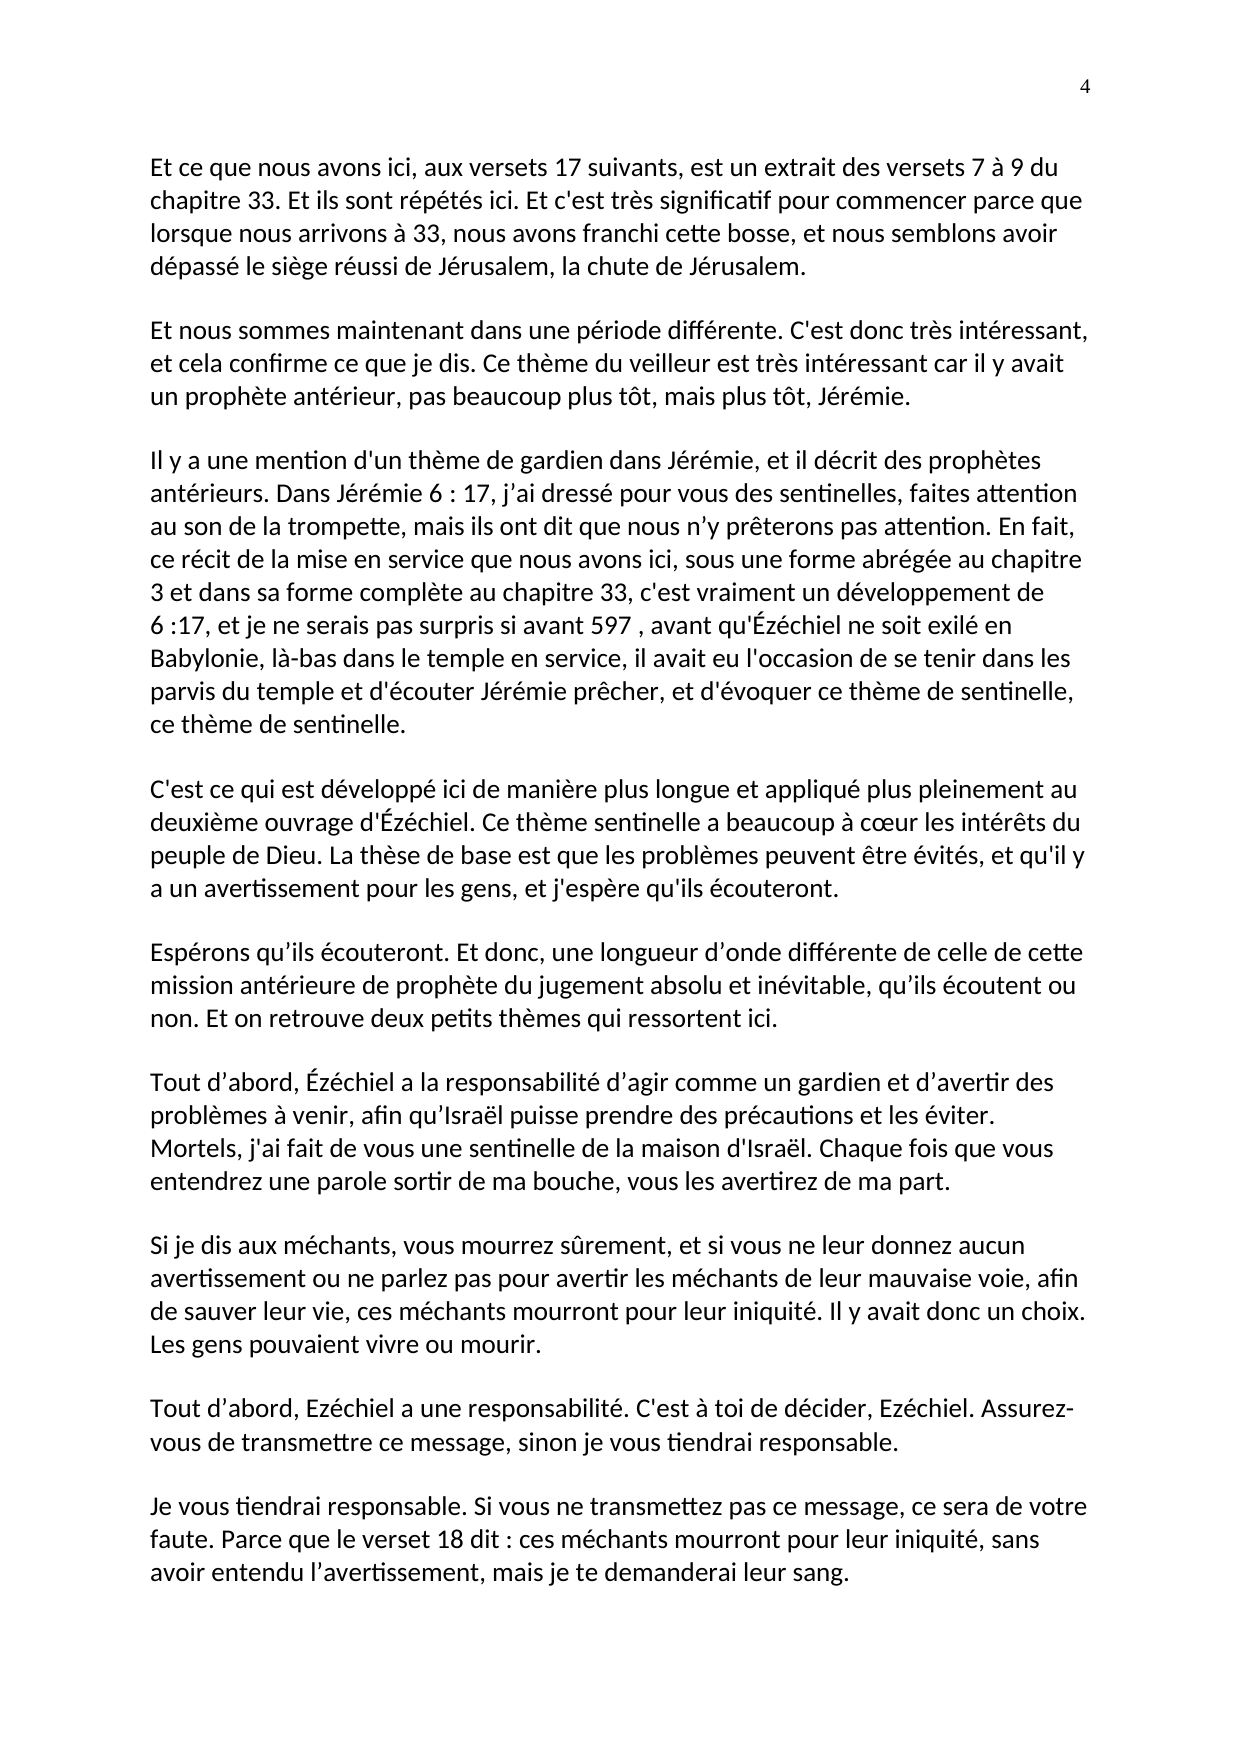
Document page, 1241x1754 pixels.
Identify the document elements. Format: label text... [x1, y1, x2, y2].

text Et ce que nous avons ici, aux versets 17 suivants, est un extrait des versets 7 à 9 du chapitre 33. Et ils sont répétés ici. Et c'est très significatif pour commencer parce que lorsque nous arrivons à 33, nous avons franchi cette bosse, et nous semblons avoir dépassé le siège réussi de Jérusalem, la chute de Jérusalem. [150, 150, 1090, 282]
text Tout d’abord, Ézéchiel a la responsabilité d’agir comme un gardien et d’avertir des problèmes à venir, afin qu’Israël puisse prendre des précautions et les éviter. Mortels, j'ai fait de vous une sentinelle de la maison d'Israël. Chaque fois que vous entendrez une parole sortir de ma bouche, vous les avertirez de ma part. [150, 1065, 1090, 1197]
text Tout d’abord, Ezéchiel a une responsabilité. C'est à toi de décider, Ezéchiel. Assurez-vous de transmettre ce message, sinon je vous tiendrai responsable. [150, 1392, 1090, 1458]
text Espérons qu’ils écouteront. Et donc, une longueur d’onde différente de celle de cette mission antérieure de prophète du jugement absolu et inévitable, qu’ils écoutent ou non. Et on retrouve deux petits thèmes qui ressortent ici. [150, 935, 1090, 1034]
text Je vous tiendrai responsable. Si vous ne transmettez pas ce message, ce sera de votre faute. Parce que le verset 18 dit : ces méchants mourront pour leur iniquité, sans avoir entendu l’avertissement, mais je te demanderai leur sang. [150, 1489, 1090, 1588]
text C'est ce qui est développé ici de manière plus longue et appliqué plus pleinement au deuxième ouvrage d'Ézéchiel. Ce thème sentinelle a beaucoup à cœur les intérêts du peuple de Dieu. La thèse de base est que les problèmes peuvent être évités, et qu'il y a un avertissement pour les gens, et j'espère qu'ils écouteront. [150, 772, 1090, 904]
text Il y a une mention d'un thème de gardien dans Jérémie, et il décrit des prophètes antérieurs. Dans Jérémie 6 : 17, j’ai dressé pour vous des sentinelles, faites attention au son de la trompette, mais ils ont dit que nous n’y prêterons pas attention. En fait, ce récit de la mise en service que nous avons ici, sous une forme abrégée au chapitre 3 et dans sa forme complète au chapitre 33, c'est vraiment un développement de 6 :17, et je ne serais pas surpris si avant 597 , avant qu'Ézéchiel ne soit exilé en Babylonie, là-bas dans le temple en service, il avait eu l'occasion de se tenir dans les parvis du temple et d'écouter Jérémie prêcher, et d'évoquer ce thème de sentinelle, ce thème de sentinelle. [150, 443, 1090, 741]
text Et nous sommes maintenant dans une période différente. C'est donc très intéressant, et cela confirme ce que je dis. Ce thème du veilleur est très intéressant car il y avait un prophète antérieur, pas beaucoup plus tôt, mais plus tôt, Jérémie. [150, 313, 1090, 412]
text Si je dis aux méchants, vous mourrez sûrement, et si vous ne leur donnez aucun avertissement ou ne parlez pas pour avertir les méchants de leur mauvaise voie, afin de sauver leur vie, ces méchants mourront pour leur iniquité. Il y avait donc un choix. Les gens pouvaient vivre ou mourir. [150, 1228, 1090, 1361]
